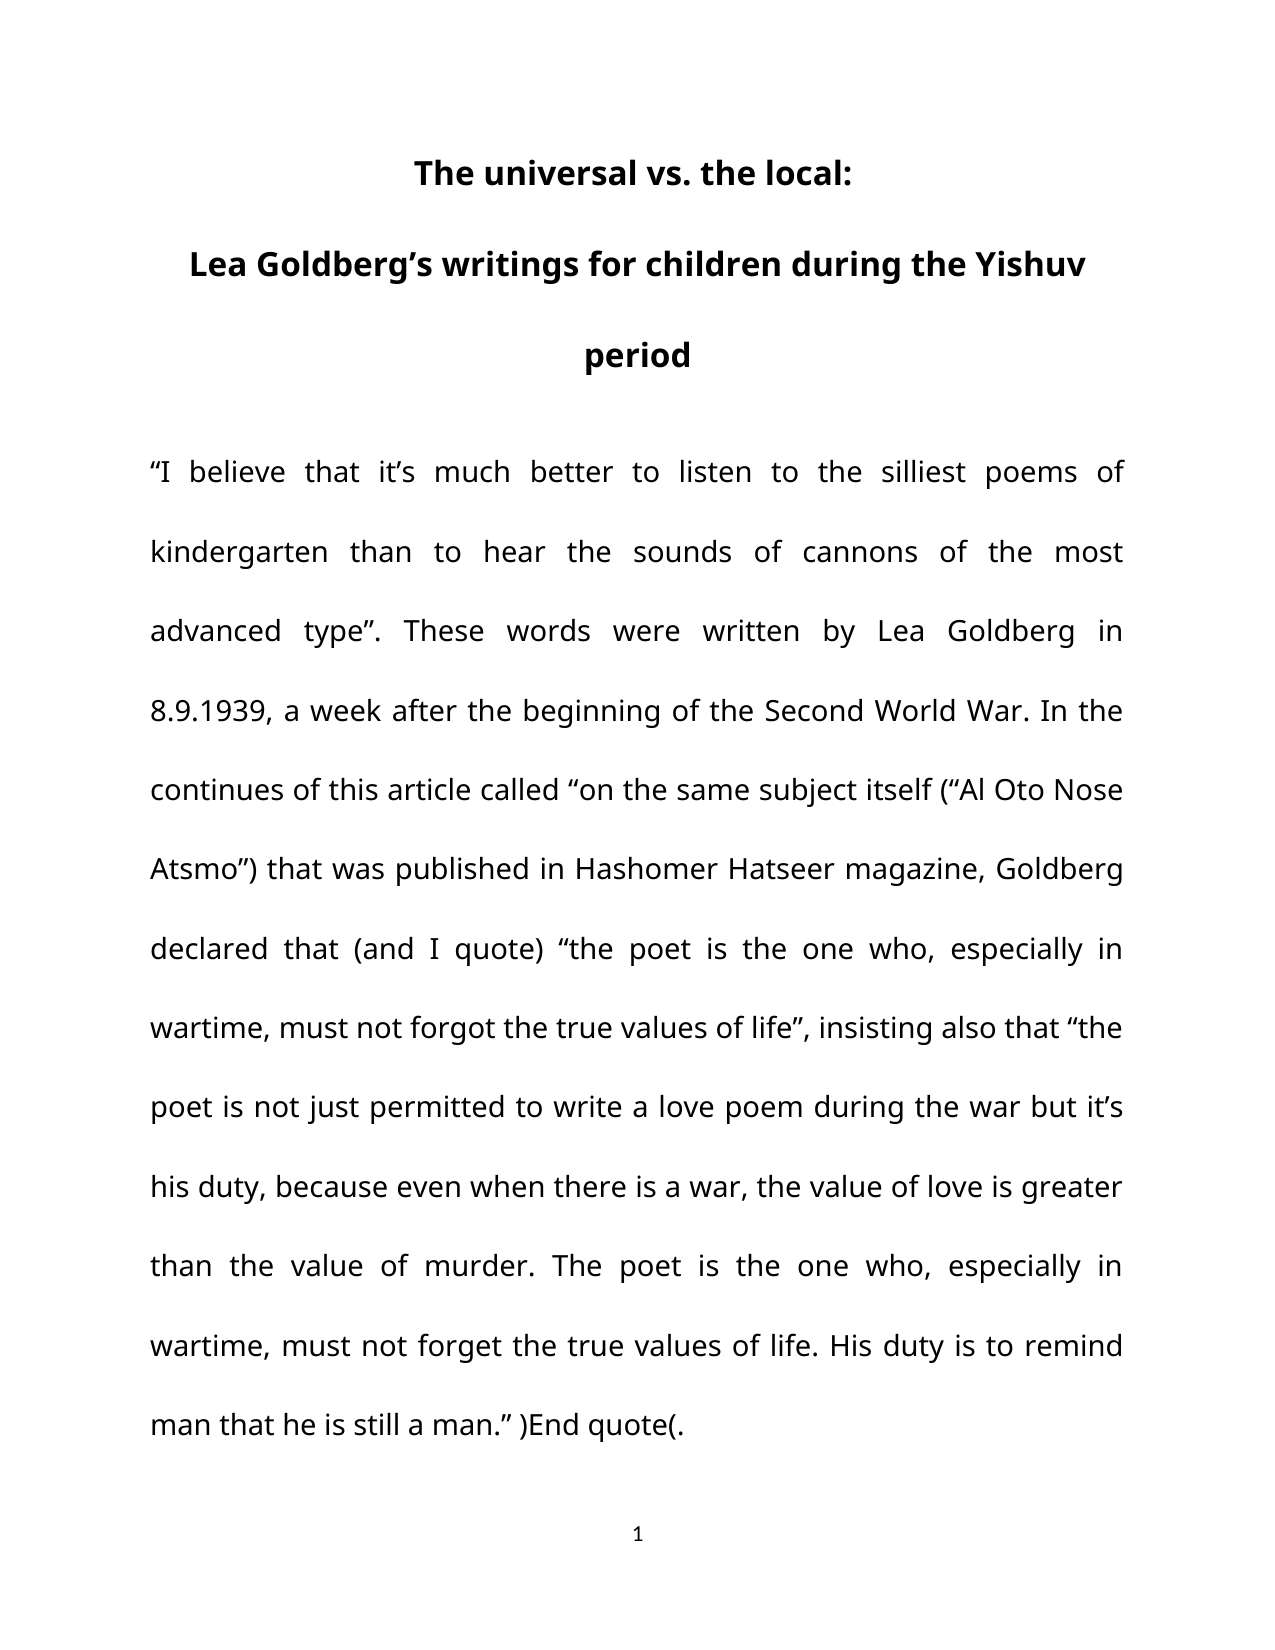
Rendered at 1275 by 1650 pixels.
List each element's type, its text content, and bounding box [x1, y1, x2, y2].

text The universal vs. the local: Lea Goldberg’s writings for children during the Yishuv period [150, 150, 1125, 377]
text “I believe that it’s much better to listen to the silliest poems of kindergarten than to hear the sounds of cannons of the most advanced type”. These words were written by Lea Goldberg in 8.9.1939, a week after the beginning of the Second World War. In the continues of this article called “on the same subject itself (“Al Oto Nose Atsmo”) that was published in Hashomer Hatseer magazine, Goldberg declared that (and I quote) “the poet is the one who, especially in wartime, must not forgot the true values of life”, insisting also that “the poet is not just permitted to write a love poem during the war but it’s his duty, because even when there is a war, the value of love is greater than the value of murder. The poet is the one who, especially in wartime, must not forget the true values of life. His duty is to remind man that he is still a man.” )End quote(. [150, 452, 1125, 1444]
